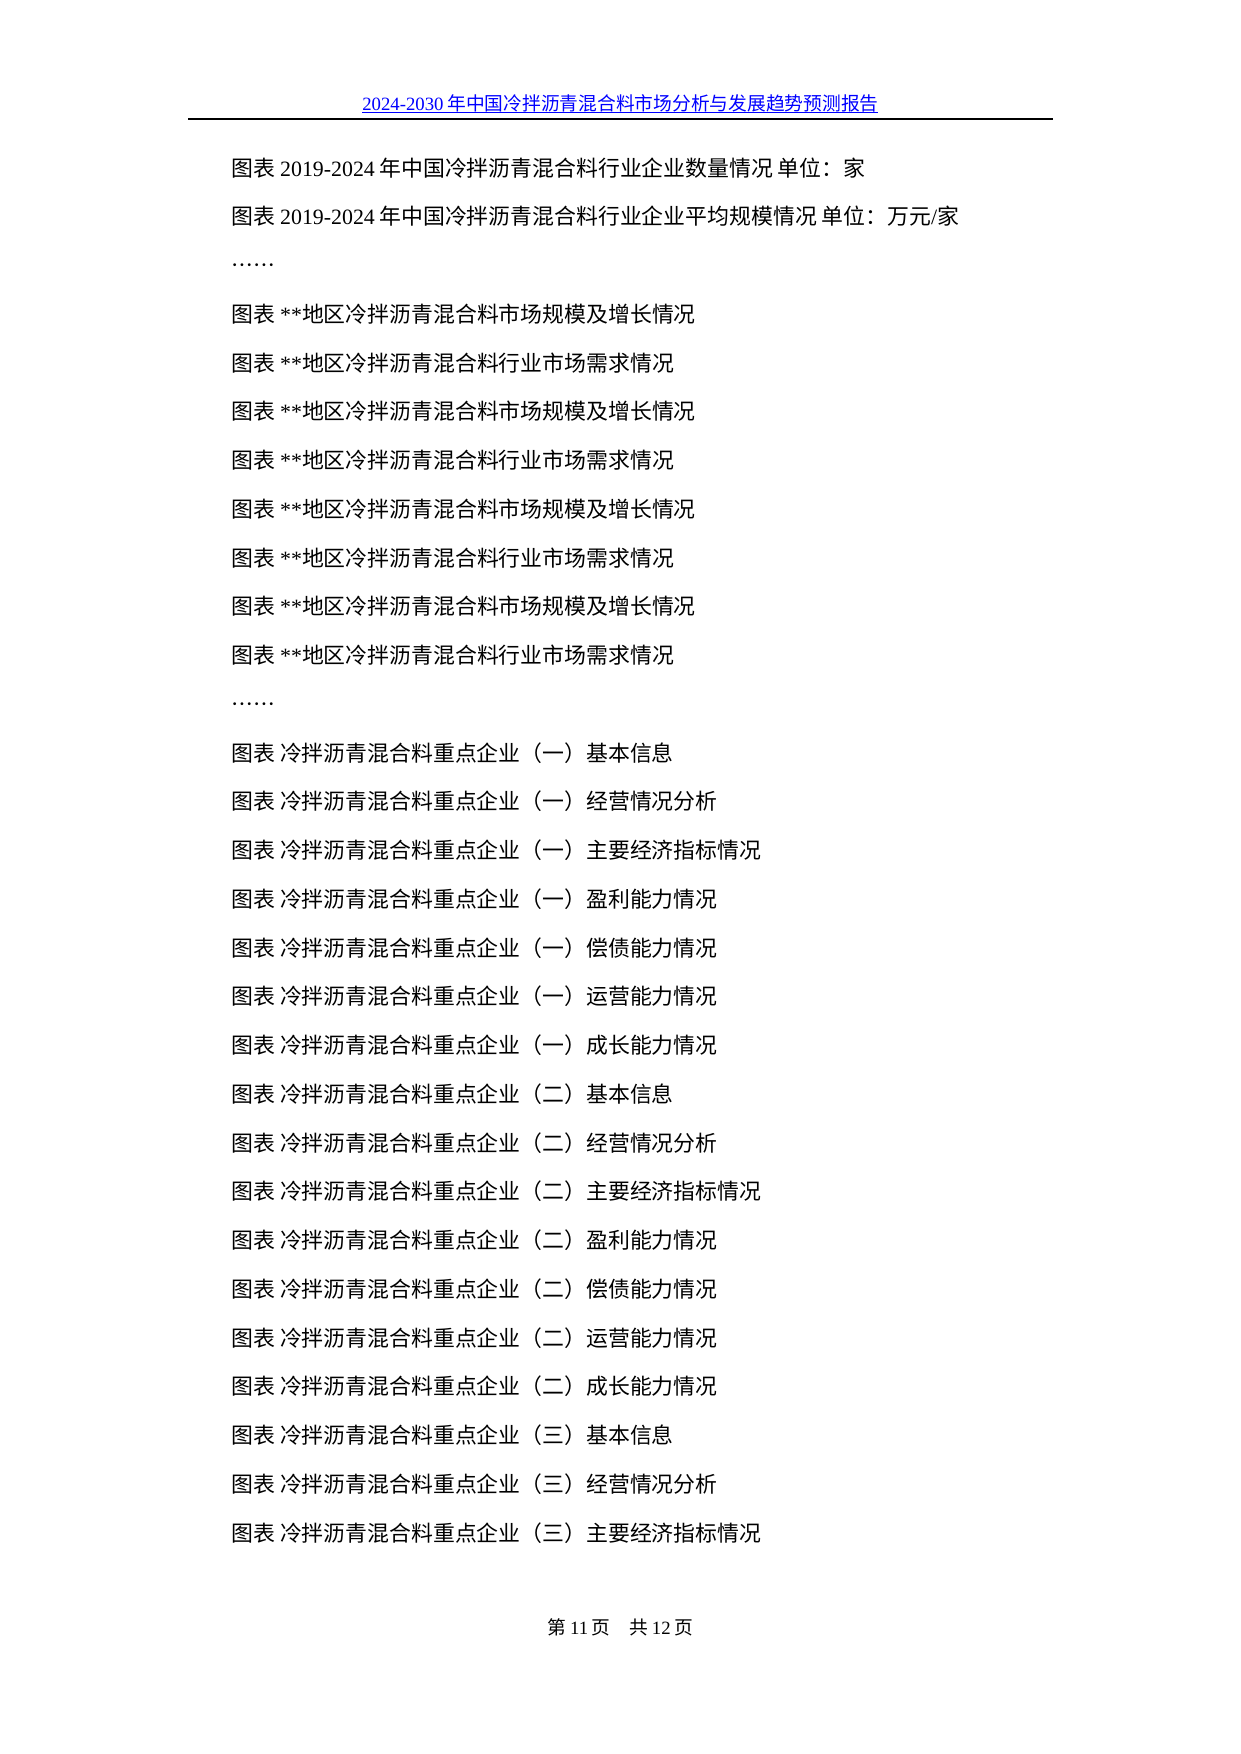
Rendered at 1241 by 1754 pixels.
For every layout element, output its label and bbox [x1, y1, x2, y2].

text [187, 150, 1053, 1548]
